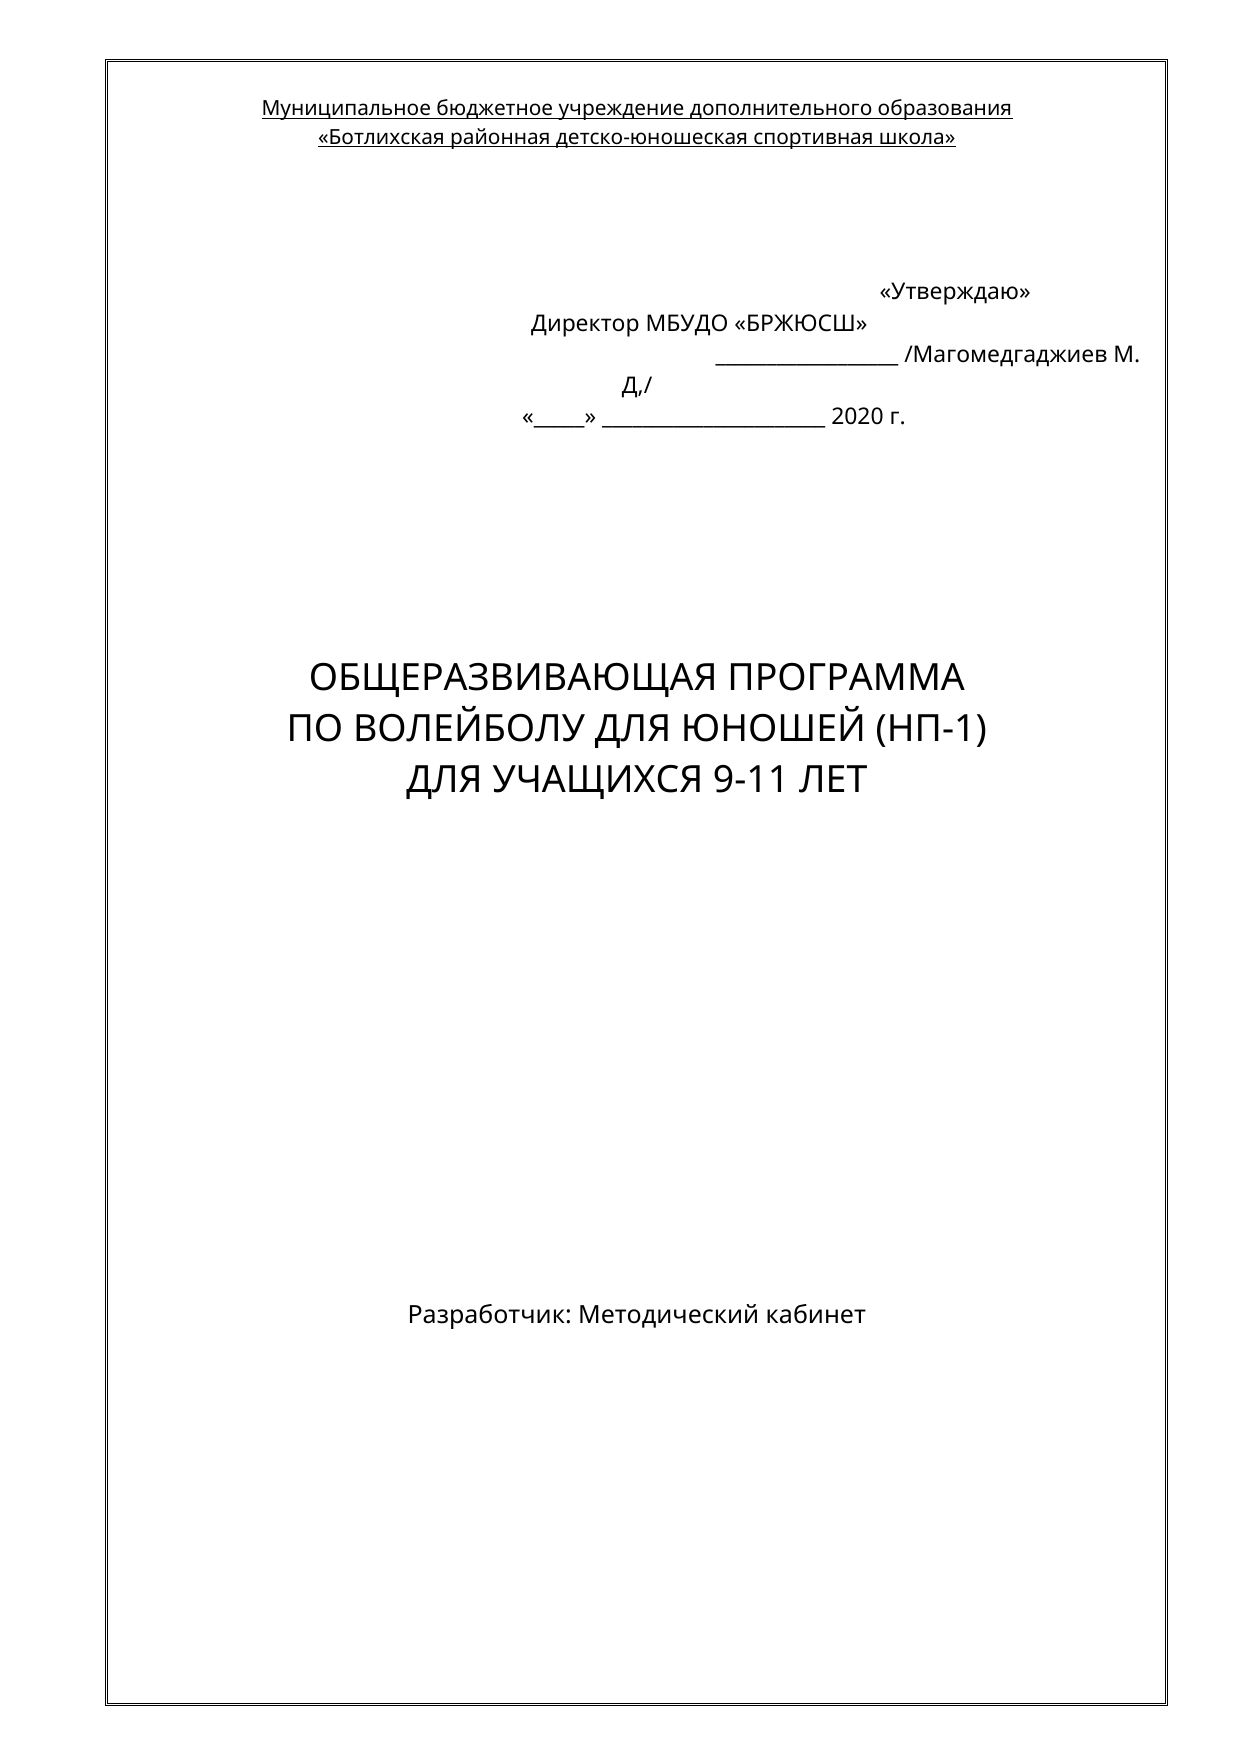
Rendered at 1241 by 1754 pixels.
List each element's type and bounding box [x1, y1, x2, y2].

table_header [108, 62, 1165, 1703]
